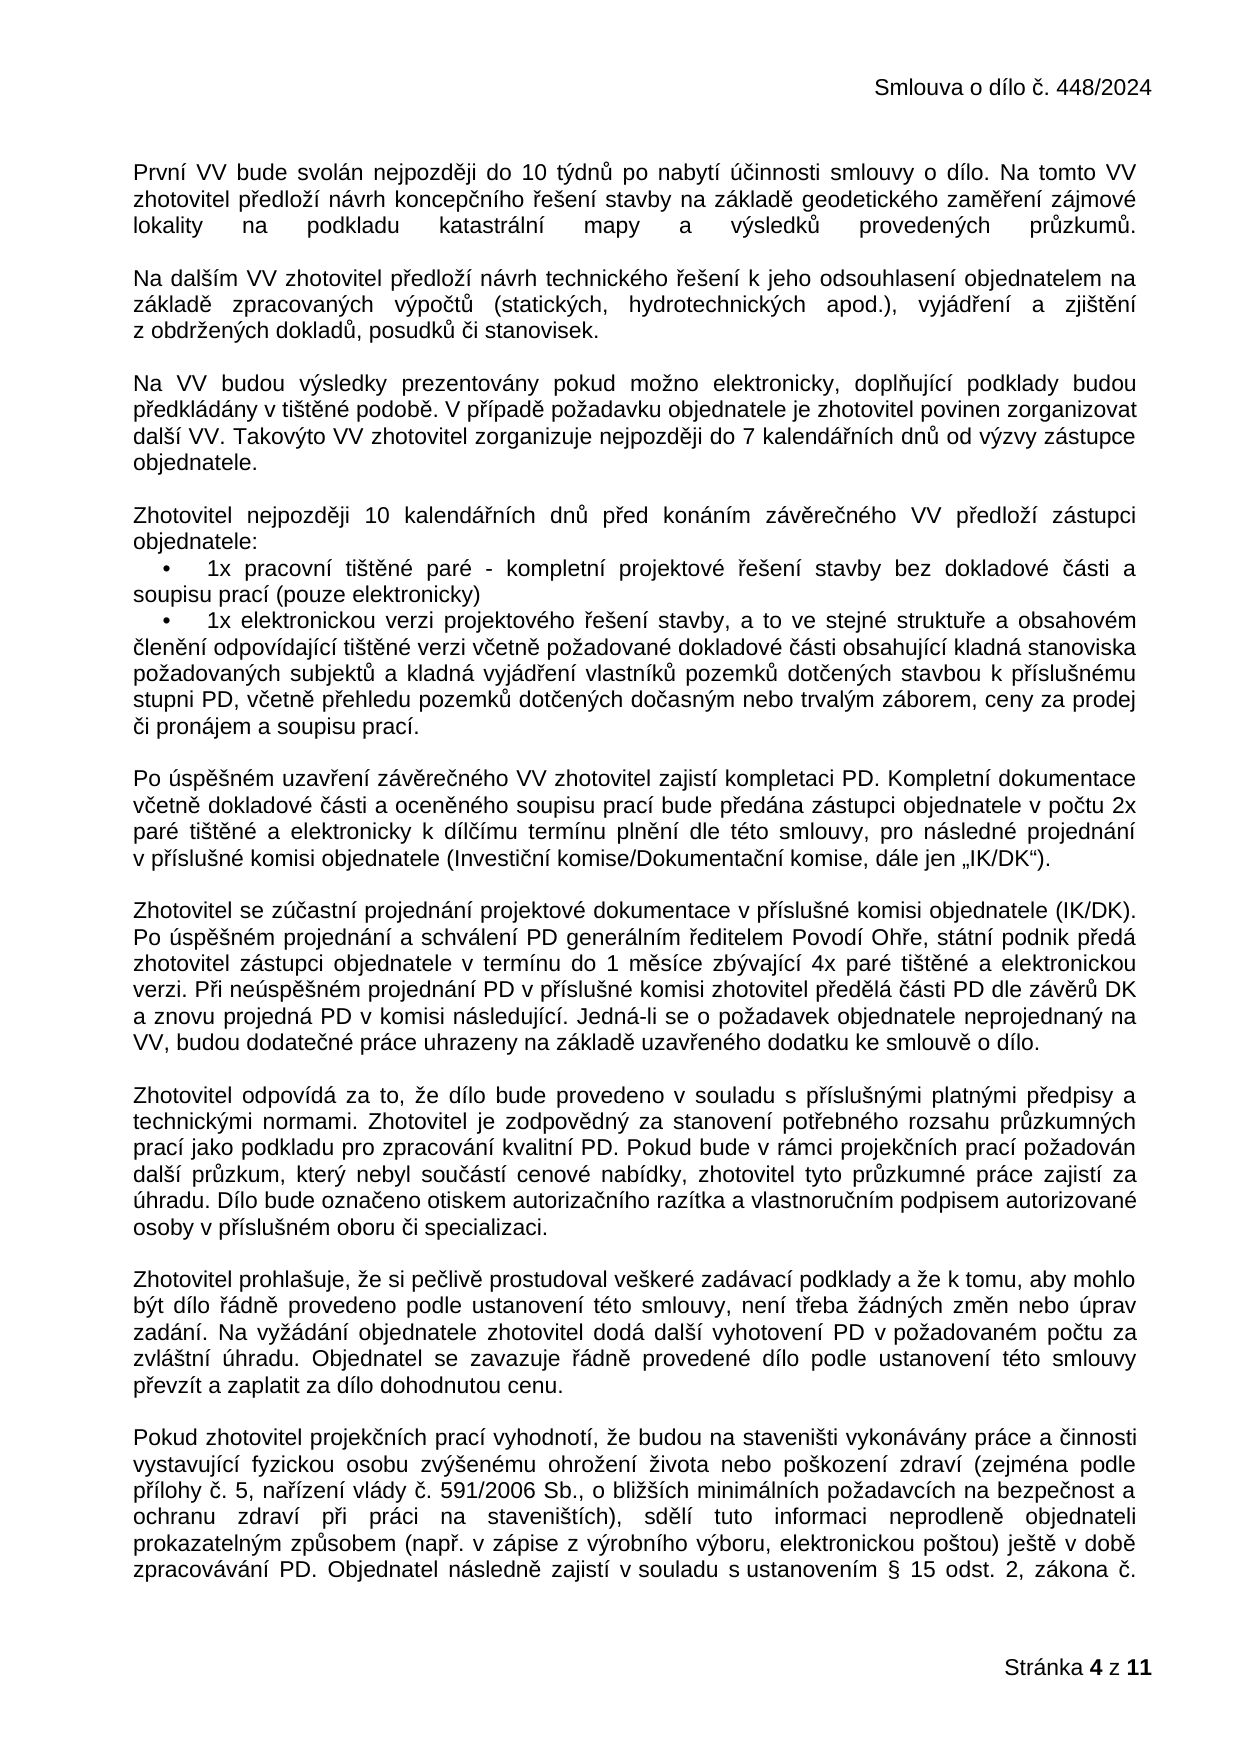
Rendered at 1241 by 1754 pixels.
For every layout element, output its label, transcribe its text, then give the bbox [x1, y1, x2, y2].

text Na dalším VV zhotovitel předloží návrh technického řešení k jeho odsouhlasení objednatelem na základě zpracovaných výpočtů (statických, hydrotechnických apod.), vyjádření a zjištění z obdržených dokladů, posudků či stanovisek. [133, 265, 1137, 344]
text Zhotovitel odpovídá za to, že dílo bude provedeno v souladu s příslušnými platnými předpisy a technickými normami. Zhotovitel je zodpovědný za stanovení potřebného rozsahu průzkumných prací jako podkladu pro zpracování kvalitní PD. Pokud bude v rámci projekčních prací požadován další průzkum, který nebyl součástí cenové nabídky, zhotovitel tyto průzkumné práce zajistí za úhradu. Dílo bude označeno otiskem autorizačního razítka a vlastnoručním podpisem autorizované osoby v příslušném oboru či specializaci. [133, 1082, 1137, 1240]
text Po úspěšném uzavření závěrečného VV zhotovitel zajistí kompletaci PD. Kompletní dokumentace včetně dokladové části a oceněného soupisu prací bude předána zástupci objednatele v počtu 2x paré tištěné a elektronicky k dílčímu termínu plnění dle této smlouvy, pro následné projednání v příslušné komisi objednatele (Investiční komise/Dokumentační komise, dále jen „IK/DK“). [133, 765, 1137, 871]
text Na VV budou výsledky prezentovány pokud možno elektronicky, doplňující podklady budou předkládány v tištěné podobě. V případě požadavku objednatele je zhotovitel povinen zorganizovat další VV. Takovýto VV zhotovitel zorganizuje nejpozději do 7 kalendářních dnů od výzvy zástupce objednatele. [133, 370, 1137, 476]
text Zhotovitel prohlašuje, že si pečlivě prostudoval veškeré zadávací podklady a že k tomu, aby mohlo být dílo řádně provedeno podle ustanovení této smlouvy, není třeba žádných změn nebo úprav zadání. Na vyžádání objednatele zhotovitel dodá další vyhotovení PD v požadovaném počtu za zvláštní úhradu. Objednatel se zavazuje řádně provedené dílo podle ustanovení této smlouvy převzít a zaplatit za dílo dohodnutou cenu. [133, 1266, 1137, 1398]
text • 1x elektronickou verzi projektového řešení stavby, a to ve stejné struktuře a obsahovém členění odpovídající tištěné verzi včetně požadované dokladové části obsahující kladná stanoviska požadovaných subjektů a kladná vyjádření vlastníků pozemků dotčených stavbou k příslušnému stupni PD, včetně přehledu pozemků dotčených dočasným nebo trvalým záborem, ceny za prodej či pronájem a soupisu prací. [133, 607, 1137, 739]
text Zhotovitel nejpozději 10 kalendářních dnů před konáním závěrečného VV předloží zástupci objednatele: [133, 502, 1137, 554]
text • 1x pracovní tištěné paré - kompletní projektové řešení stavby bez dokladové části a soupisu prací (pouze elektronicky) [133, 554, 1137, 607]
text První VV bude svolán nejpozději do 10 týdnů po nabytí účinnosti smlouvy o dílo. Na tomto VV zhotovitel předloží návrh koncepčního řešení stavby na základě geodetického zaměření zájmové lokality na podkladu katastrální mapy a výsledků provedených průzkumů. [133, 159, 1137, 265]
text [133, 1424, 1137, 1582]
text Zhotovitel se zúčastní projednání projektové dokumentace v příslušné komisi objednatele (IK/DK). Po úspěšném projednání a schválení PD generálním ředitelem Povodí Ohře, státní podnik předá zhotovitel zástupci objednatele v termínu do 1 měsíce zbývající 4x paré tištěné a elektronickou verzi. Při neúspěšném projednání PD v příslušné komisi zhotovitel předělá části PD dle závěrů DK a znovu projedná PD v komisi následující. Jedná-li se o požadavek objednatele neprojednaný na VV, budou dodatečné práce uhrazeny na základě uzavřeného dodatku ke smlouvě o dílo. [133, 897, 1137, 1055]
